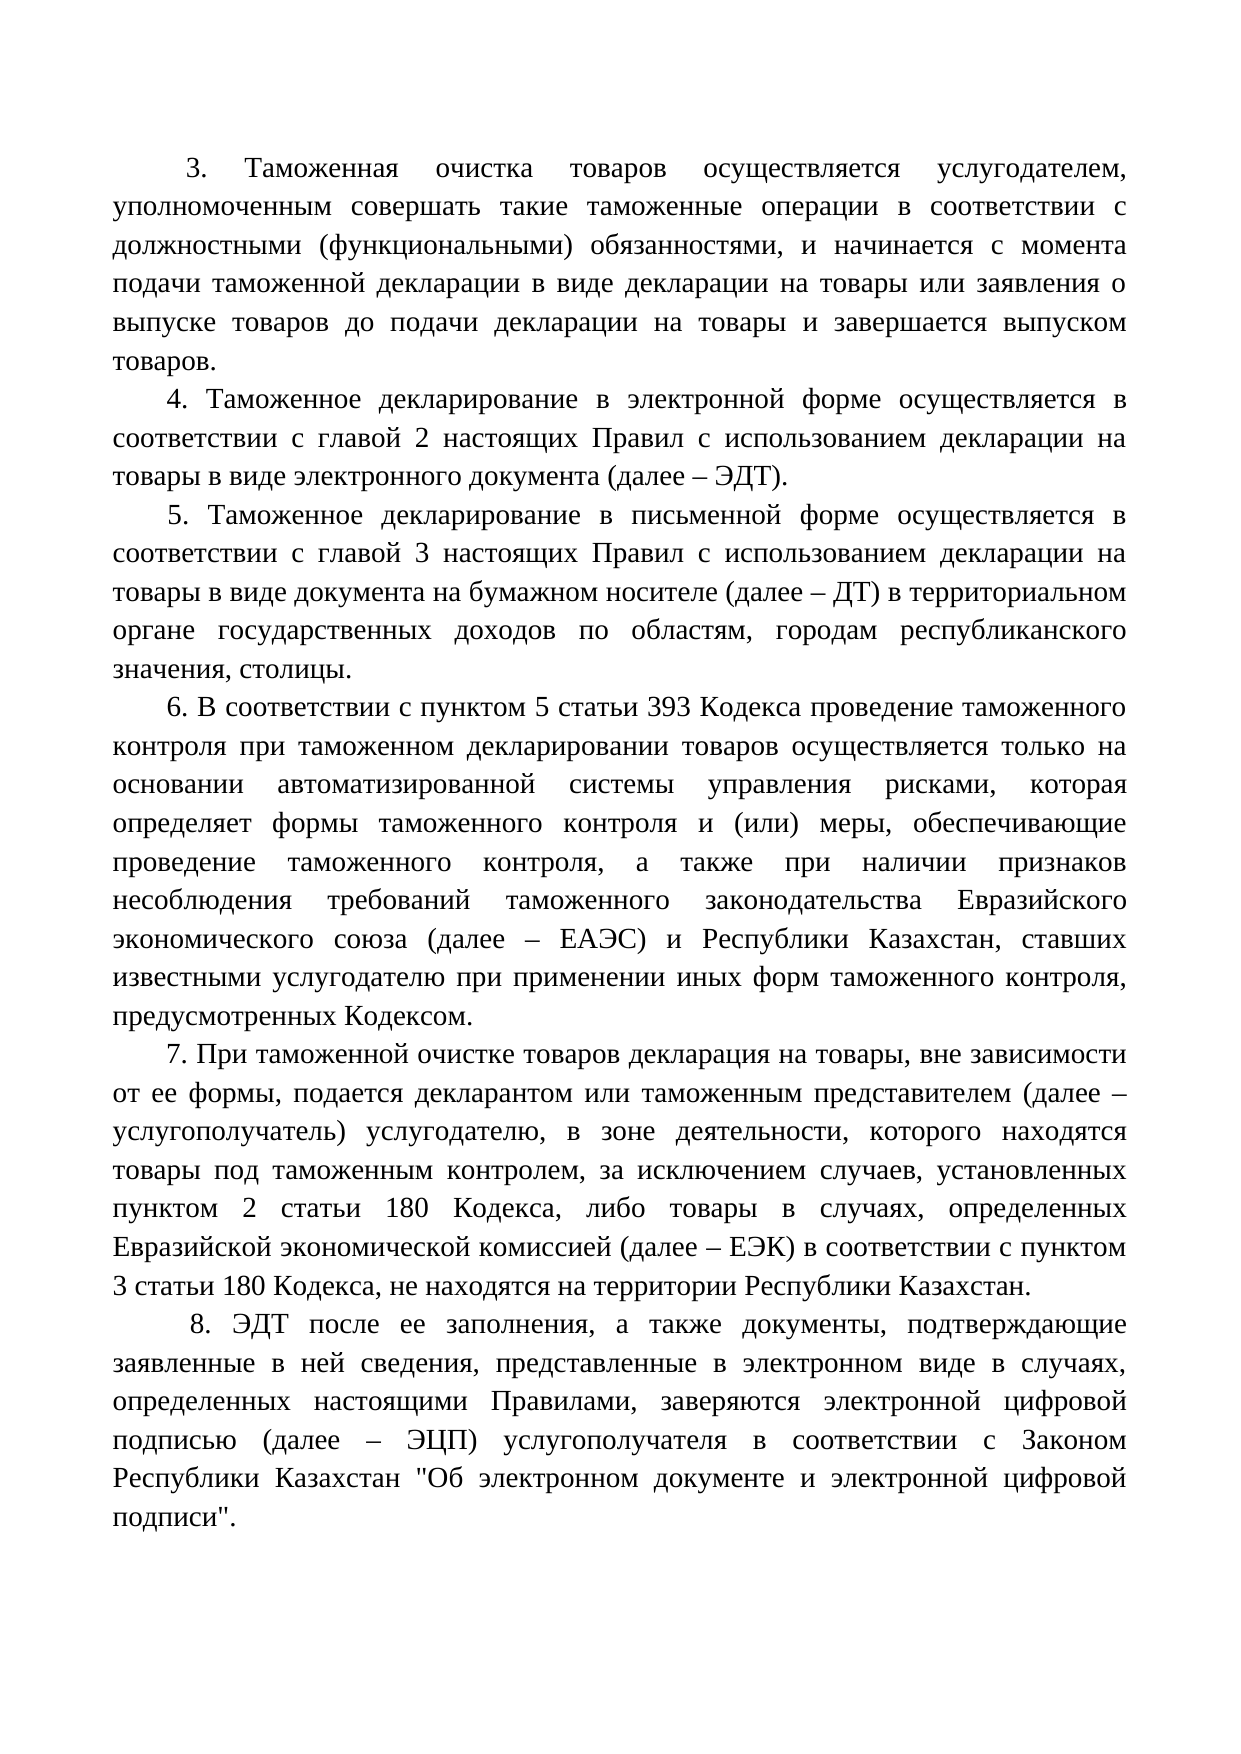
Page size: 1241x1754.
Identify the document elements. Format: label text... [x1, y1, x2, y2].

text 4. Таможенное декларирование в электронной форме осуществляется в соответствии с главой 2 настоящих Правил с использованием декларации на товары в виде электронного документа (далее – ЭДТ). [112, 381, 1128, 492]
text 7. При таможенной очистке товаров декларация на товары, вне зависимости от ее формы, подается декларантом или таможенным представителем (далее – услугополучатель) услугодателю, в зоне деятельности, которого находятся товары под таможенным контролем, за исключением случаев, установленных пунктом 2 статьи 180 Кодекса, либо товары в случаях, определенных Евразийской экономической комиссией (далее – ЕЭК) в соответствии с пунктом 3 статьи 180 Кодекса, не находятся на территории Республики Казахстан. [112, 1036, 1128, 1301]
text 8. ЭДТ после ее заполнения, а также документы, подтверждающие заявленные в ней сведения, представленные в электронном виде в случаях, определенных настоящими Правилами, заверяются электронной цифровой подписью (далее – ЭЦП) услугополучателя в соответствии с Законом Республики Казахстан "Об электронном документе и электронной цифровой подписи". [112, 1306, 1128, 1532]
text 5. Таможенное декларирование в письменной форме осуществляется в соответствии с главой 3 настоящих Правил с использованием декларации на товары в виде документа на бумажном носителе (далее – ДТ) в территориальном органе государственных доходов по областям, городам республиканского значения, столицы. [112, 497, 1128, 684]
text 3. Таможенная очистка товаров осуществляется услугодателем, уполномоченным совершать такие таможенные операции в соответствии с должностными (функциональными) обязанностями, и начинается с момента подачи таможенной декларации в виде декларации на товары или заявления о выпуске товаров до подачи декларации на товары и завершается выпуском товаров. [112, 150, 1128, 376]
text 6. В соответствии с пунктом 5 статьи 393 Кодекса проведение таможенного контроля при таможенном декларировании товаров осуществляется только на основании автоматизированной системы управления рисками, которая определяет формы таможенного контроля и (или) меры, обеспечивающие проведение таможенного контроля, а также при наличии признаков несоблюдения требований таможенного законодательства Евразийского экономического союза (далее – ЕАЭС) и Республики Казахстан, ставших известными услугодателю при применении иных форм таможенного контроля, предусмотренных Кодексом. [112, 689, 1128, 1031]
